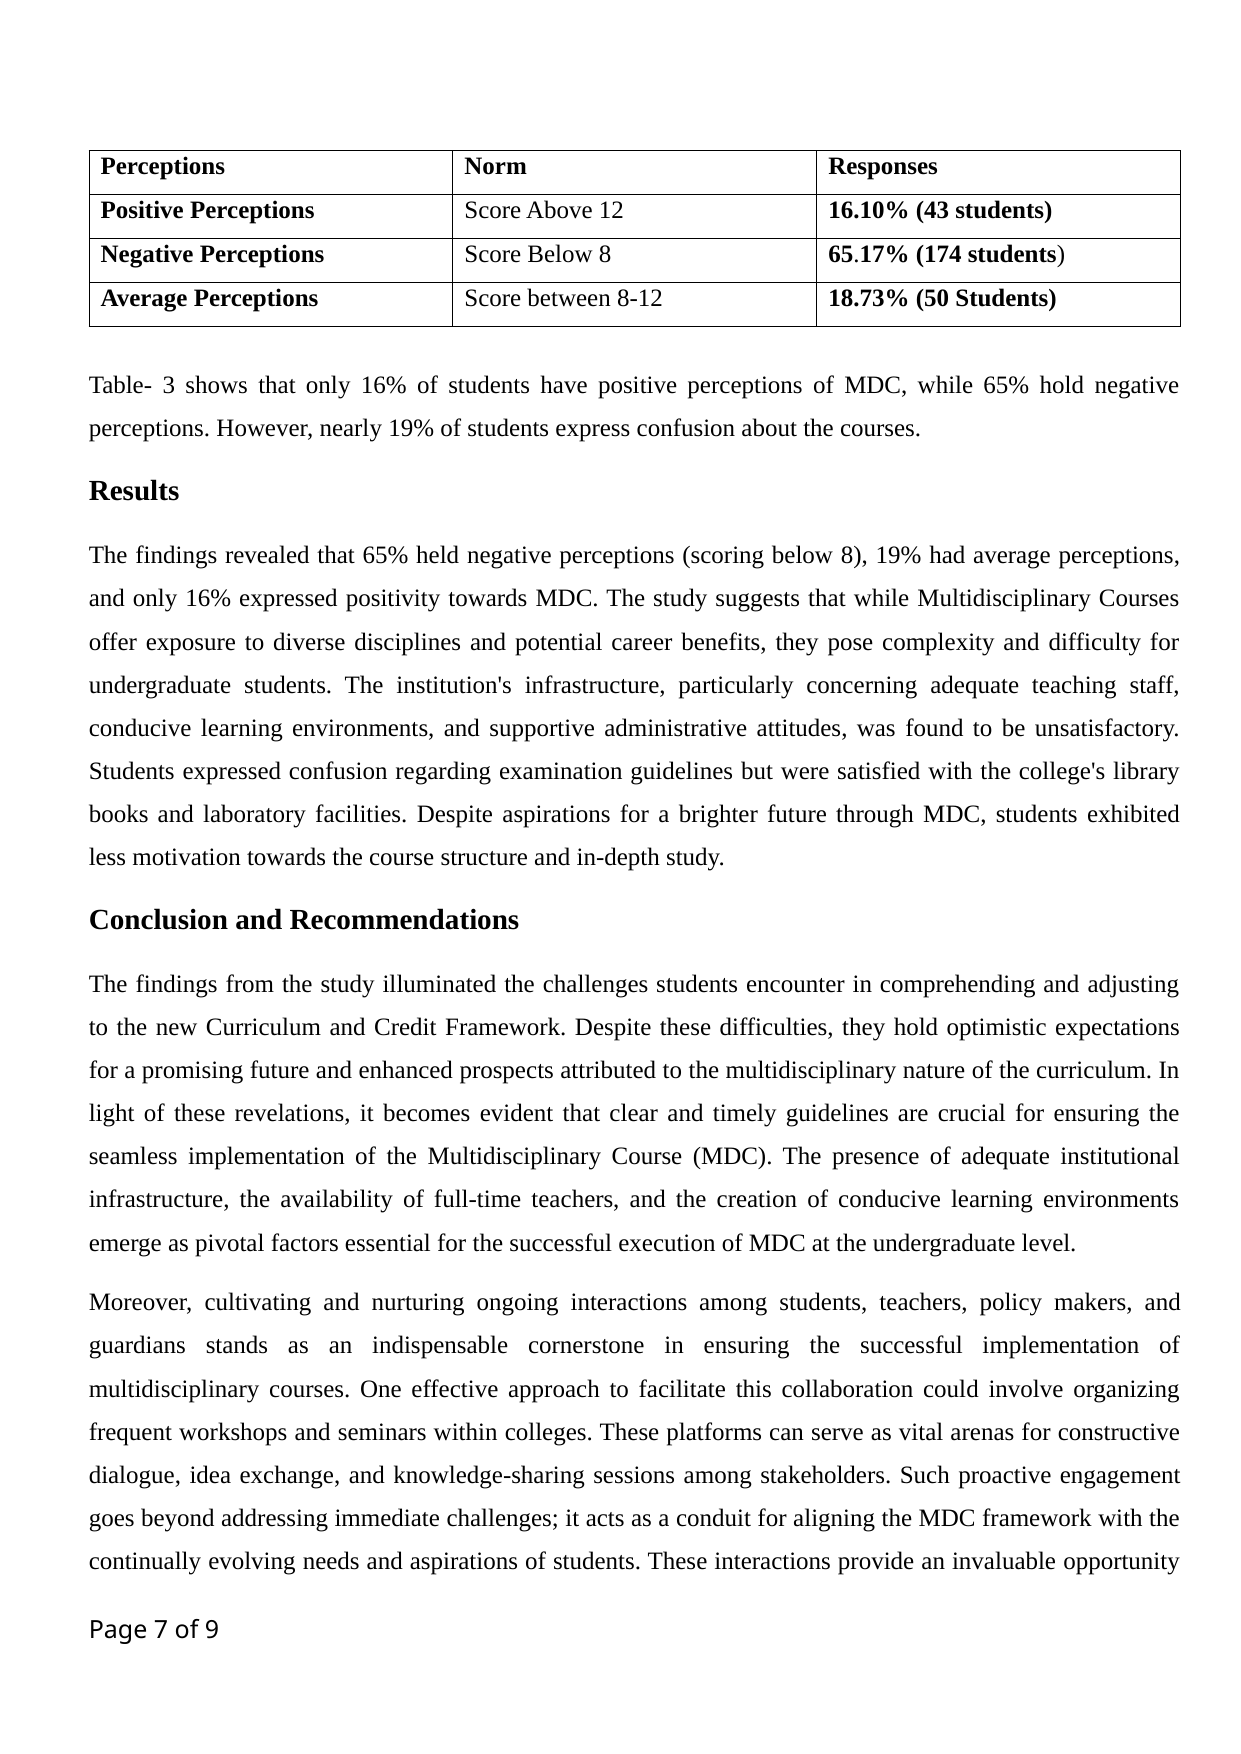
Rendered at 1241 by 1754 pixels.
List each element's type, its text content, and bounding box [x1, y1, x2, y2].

text Conclusion and Recommendations [88, 902, 1181, 936]
table_cell Score Below 8 [453, 239, 816, 282]
table_cell Score Above 12 [453, 195, 816, 238]
table_cell Score between 8-12 [453, 283, 816, 326]
table_cell Average Perceptions [90, 283, 452, 326]
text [88, 1287, 1181, 1575]
text The findings from the study illuminated the challenges students encounter in comprehending and adjusting to the new Curriculum and Credit Framework. Despite these difficulties, they hold optimistic expectations for a promising future and enhanced prospects attributed to the multidisciplinary nature of the curriculum. In light of these revelations, it becomes evident that clear and timely guidelines are crucial for ensuring the seamless implementation of the Multidisciplinary Course (MDC). The presence of adequate institutional infrastructure, the availability of full-time teachers, and the creation of conducive learning environments emerge as pivotal factors essential for the successful execution of MDC at the undergraduate level. [88, 969, 1181, 1256]
table_cell Negative Perceptions [90, 239, 452, 282]
table_header Responses [817, 151, 1180, 194]
text Results [88, 473, 1181, 507]
text Table- 3 shows that only 16% of students have positive perceptions of MDC, while 65% hold negative perceptions. However, nearly 19% of students express confusion about the courses. [88, 327, 1181, 442]
table_header Norm [453, 151, 816, 194]
table_cell 18.73% (50 Students) [817, 283, 1180, 326]
table_cell 16.10% (43 students) [817, 195, 1180, 238]
table_cell 65.17% (174 students) [817, 239, 1180, 282]
text The findings revealed that 65% held negative perceptions (scoring below 8), 19% had average perceptions, and only 16% expressed positivity towards MDC. The study suggests that while Multidisciplinary Courses offer exposure to diverse disciplines and potential career benefits, they pose complexity and difficulty for undergraduate students. The institution's infrastructure, particularly concerning adequate teaching staff, conducive learning environments, and supportive administrative attitudes, was found to be unsatisfactory. Students expressed confusion regarding examination guidelines but were satisfied with the college's library books and laboratory facilities. Despite aspirations for a brighter future through MDC, students exhibited less motivation towards the course structure and in-depth study. [88, 540, 1181, 871]
table_cell Positive Perceptions [90, 195, 452, 238]
table_header Perceptions [90, 151, 452, 194]
